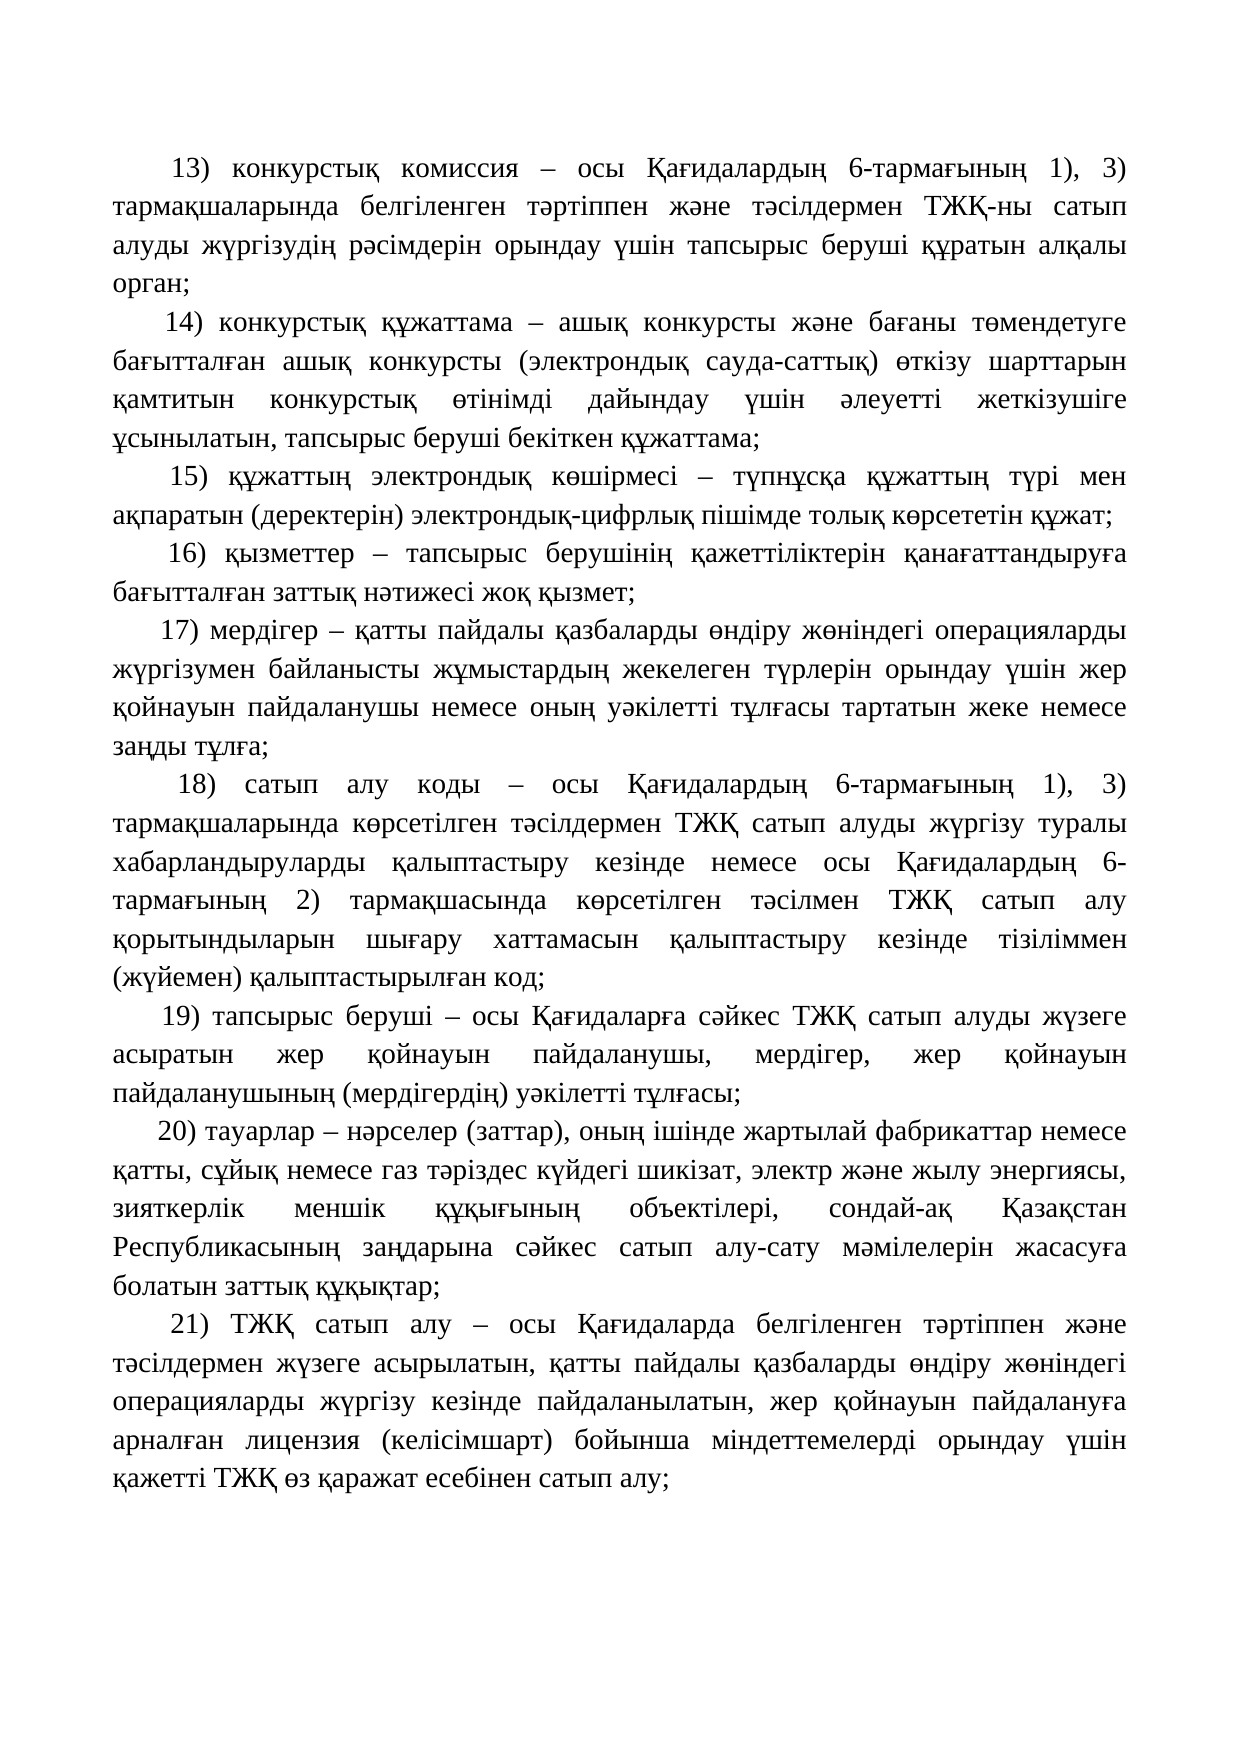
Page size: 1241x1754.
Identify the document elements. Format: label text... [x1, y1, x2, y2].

text 20) тауарлар – нәрселер (заттар), оның ішінде жартылай фабрикаттар немесе қатты, сұйық немесе газ тәріздес күйдегі шикізат, электр және жылу энергиясы, зияткерлік меншік құқығының объектілері, сондай-ақ Қазақстан Республикасының заңдарына сәйкес сатып алу-сату мәмілелерін жасасуға болатын заттық құқықтар; [112, 1113, 1128, 1301]
text 17) мердігер – қатты пайдалы қазбаларды өндіру жөніндегі операцияларды жүргізумен байланысты жұмыстардың жекелеген түрлерін орындау үшін жер қойнауын пайдаланушы немесе оның уәкілетті тұлғасы тартатын жеке немесе заңды тұлға; [112, 612, 1128, 762]
text 18) сатып алу коды – осы Қағидалардың 6-тармағының 1), 3) тармақшаларында көрсетілген тәсілдермен ТЖҚ сатып алуды жүргізу туралы хабарландыруларды қалыптастыру кезінде немесе осы Қағидалардың 6-тармағының 2) тармақшасында көрсетілген тәсілмен ТЖҚ сатып алу қорытындыларын шығару хаттамасын қалыптастыру кезінде тізіліммен (жүйемен) қалыптастырылған код; [112, 767, 1128, 993]
text 13) конкурстық комиссия – осы Қағидалардың 6-тармағының 1), 3) тармақшаларында белгіленген тәртіппен және тәсілдермен ТЖҚ-ны сатып алуды жүргізудің рәсімдерін орындау үшін тапсырыс беруші құратын алқалы орган; [112, 150, 1128, 299]
text 14) конкурстық құжаттама – ашық конкурсты және бағаны төмендетуге бағытталған ашық конкурсты (электрондық сауда-саттық) өткізу шарттарын қамтитын конкурстық өтінімді дайындау үшін әлеуетті жеткізушіге ұсынылатын, тапсырыс беруші бекіткен құжаттама; [112, 304, 1128, 453]
text 15) құжаттың электрондық көшірмесі – түпнұсқа құжаттың түрі мен ақпаратын (деректерін) электрондық-цифрлық пішімде толық көрсететін құжат; [112, 458, 1128, 530]
text 21) ТЖҚ сатып алу – осы Қағидаларда белгіленген тәртіппен және тәсілдермен жүзеге асырылатын, қатты пайдалы қазбаларды өндіру жөніндегі операцияларды жүргізу кезінде пайдаланылатын, жер қойнауын пайдалануға арналған лицензия (келісімшарт) бойынша міндеттемелерді орындау үшін қажетті ТЖҚ өз қаражат есебінен сатып алу; [112, 1306, 1128, 1494]
text 16) қызметтер – тапсырыс берушінің қажеттіліктерін қанағаттандыруға бағытталған заттық нәтижесі жоқ қызмет; [112, 535, 1128, 607]
text 19) тапсырыс беруші – осы Қағидаларға сәйкес ТЖҚ сатып алуды жүзеге асыратын жер қойнауын пайдаланушы, мердігер, жер қойнауын пайдаланушының (мердігердің) уәкілетті тұлғасы; [112, 998, 1128, 1108]
